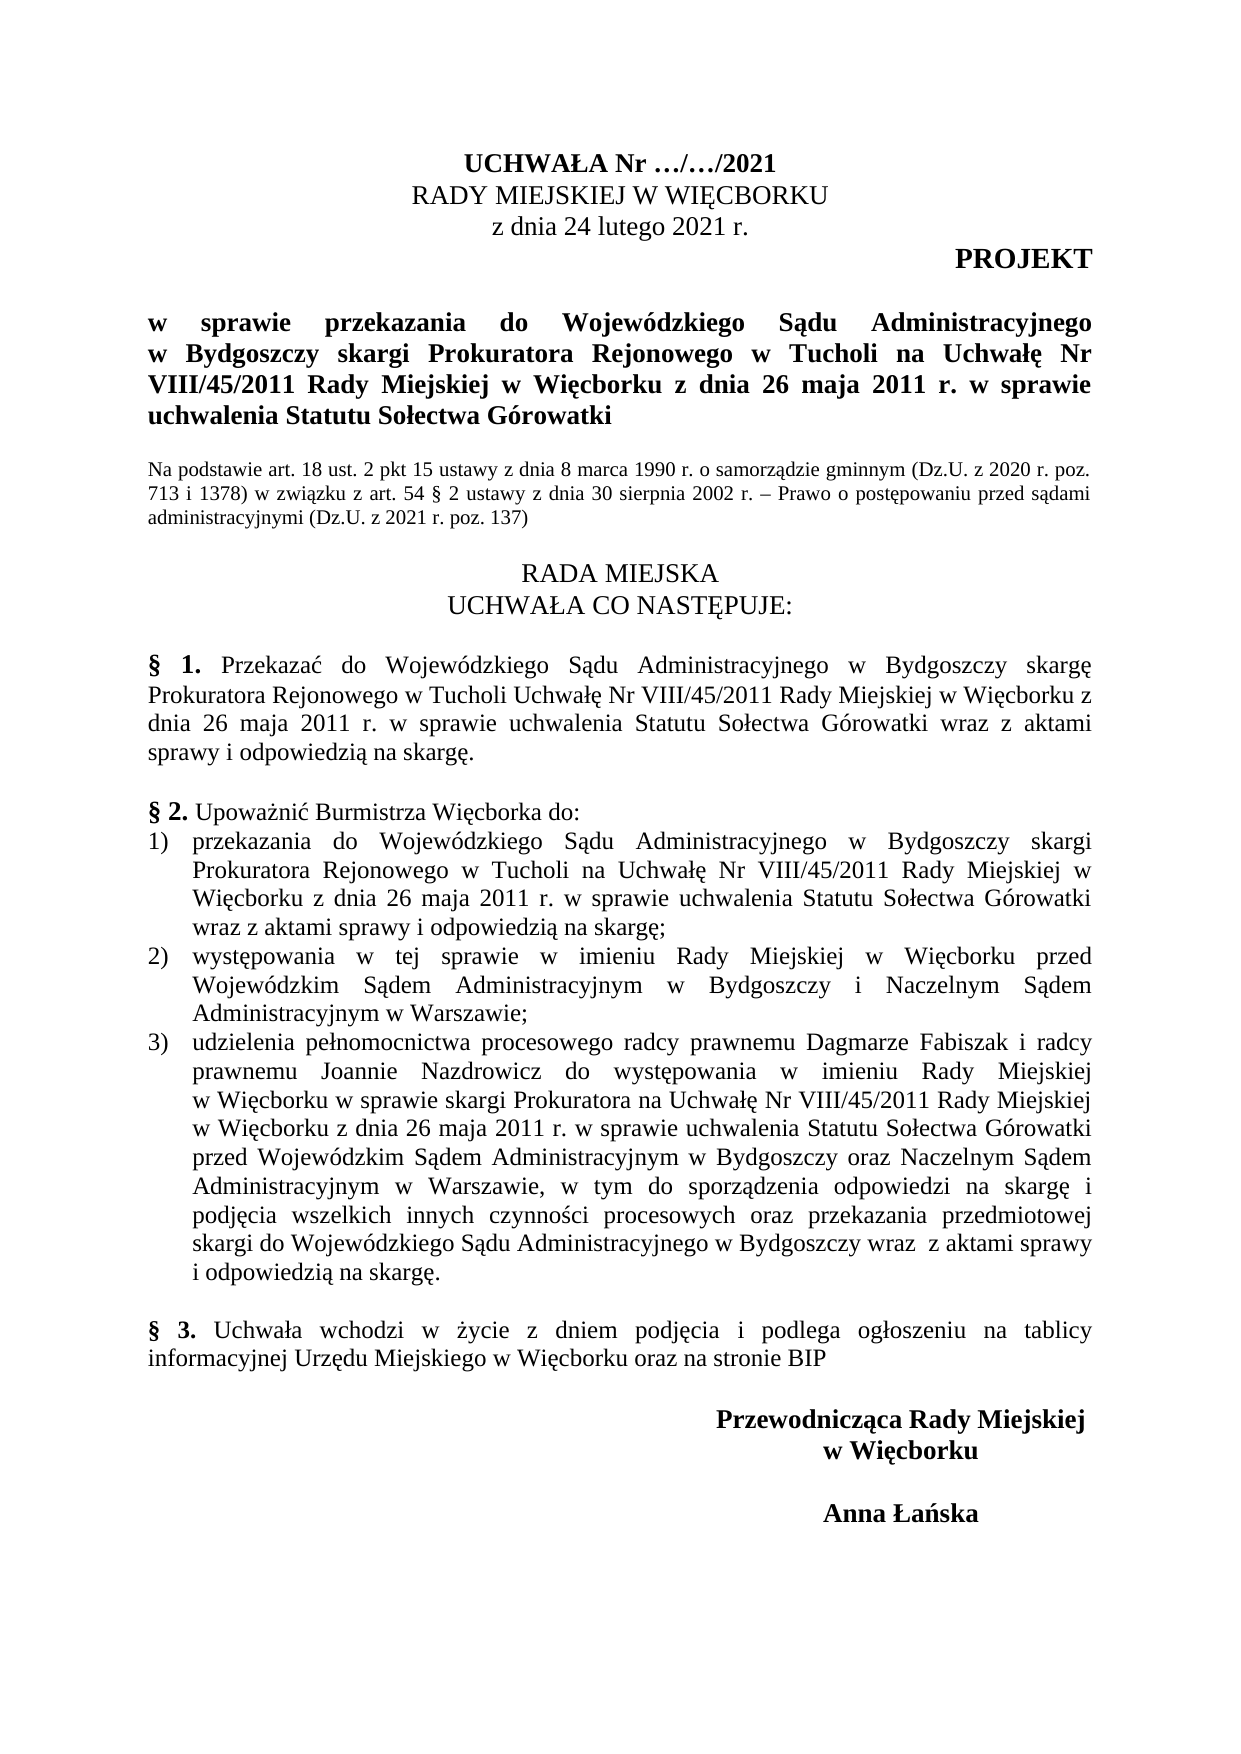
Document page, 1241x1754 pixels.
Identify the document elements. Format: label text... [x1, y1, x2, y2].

text UCHWAŁA Nr …/…/2021 [148, 148, 1093, 179]
text UCHWAŁA CO NASTĘPUJE: [148, 589, 1093, 620]
text w sprawie przekazania do Wojewódzkiego Sądu Administracyjnego w Bydgoszczy skargi Prokuratora Rejonowego w Tucholi na Uchwałę Nr VIII/45/2011 Rady Miejskiej w Więcborku z dnia 26 maja 2011 r. w sprawie uchwalenia Statutu Sołectwa Górowatki [148, 306, 1093, 430]
text PROJEKT [148, 241, 1093, 274]
text § 3. Uchwała wchodzi w życie z dniem podjęcia i podlega ogłoszeniu na tablicy informacyjnej Urzędu Miejskiego w Więcborku oraz na stronie BIP [148, 1315, 1093, 1372]
text RADY MIEJSKIEJ W WIĘCBORKU [148, 179, 1093, 210]
text § 2. Upoważnić Burmistrza Więcborka do: [148, 795, 1093, 826]
text Anna Łańska [148, 1497, 1093, 1528]
text w Więcborku [148, 1434, 1093, 1466]
list udzielenia pełnomocnictwa procesowego radcy prawnemu Dagmarze Fabiszak i radcy prawnemu Joannie Nazdrowicz do występowania w imieniu Rady Miejskiej w Więcborku w sprawie skargi Prokuratora na Uchwałę Nr VIII/45/2011 Rady Miejskiej w Więcborku z dnia 26 maja 2011 r. w sprawie uchwalenia Statutu Sołectwa Górowatki przed Wojewódzkim Sądem Administracyjnym w Bydgoszczy oraz Naczelnym Sądem Administracyjnym w Warszawie, w tym do sporządzenia odpowiedzi na skargę i podjęcia wszelkich innych czynności procesowych oraz przekazania przedmiotowej skargi do Wojewódzkiego Sądu Administracyjnego w Bydgoszczy wraz z aktami sprawy i odpowiedzią na skargę. [148, 1027, 1093, 1286]
list występowania w tej sprawie w imieniu Rady Miejskiej w Więcborku przed Wojewódzkim Sądem Administracyjnym w Bydgoszczy i Naczelnym Sądem Administracyjnym w Warszawie; [148, 941, 1093, 1027]
text § 1. Przekazać do Wojewódzkiego Sądu Administracyjnego w Bydgoszczy skargę Prokuratora Rejonowego w Tucholi Uchwałę Nr VIII/45/2011 Rady Miejskiej w Więcborku z dnia 26 maja 2011 r. w sprawie uchwalenia Statutu Sołectwa Górowatki wraz z aktami sprawy i odpowiedzią na skargę. [148, 649, 1093, 766]
text z dnia 24 lutego 2021 r. [148, 210, 1093, 241]
list przekazania do Wojewódzkiego Sądu Administracyjnego w Bydgoszczy skargi Prokuratora Rejonowego w Tucholi na Uchwałę Nr VIII/45/2011 Rady Miejskiej w Więcborku z dnia 26 maja 2011 r. w sprawie uchwalenia Statutu Sołectwa Górowatki wraz z aktami sprawy i odpowiedzią na skargę; [148, 826, 1093, 941]
text Przewodnicząca Rady Miejskiej [148, 1403, 1093, 1434]
text Na podstawie art. 18 ust. 2 pkt 15 ustawy z dnia 8 marca 1990 r. o samorządzie gminnym (Dz.U. z 2020 r. poz. 713 i 1378) w związku z art. 54 § 2 ustawy z dnia 30 sierpnia 2002 r. – Prawo o postępowaniu przed sądami administracyjnymi (Dz.U. z 2021 r. poz. 137) [148, 457, 1093, 529]
text RADA MIEJSKA [148, 558, 1093, 589]
